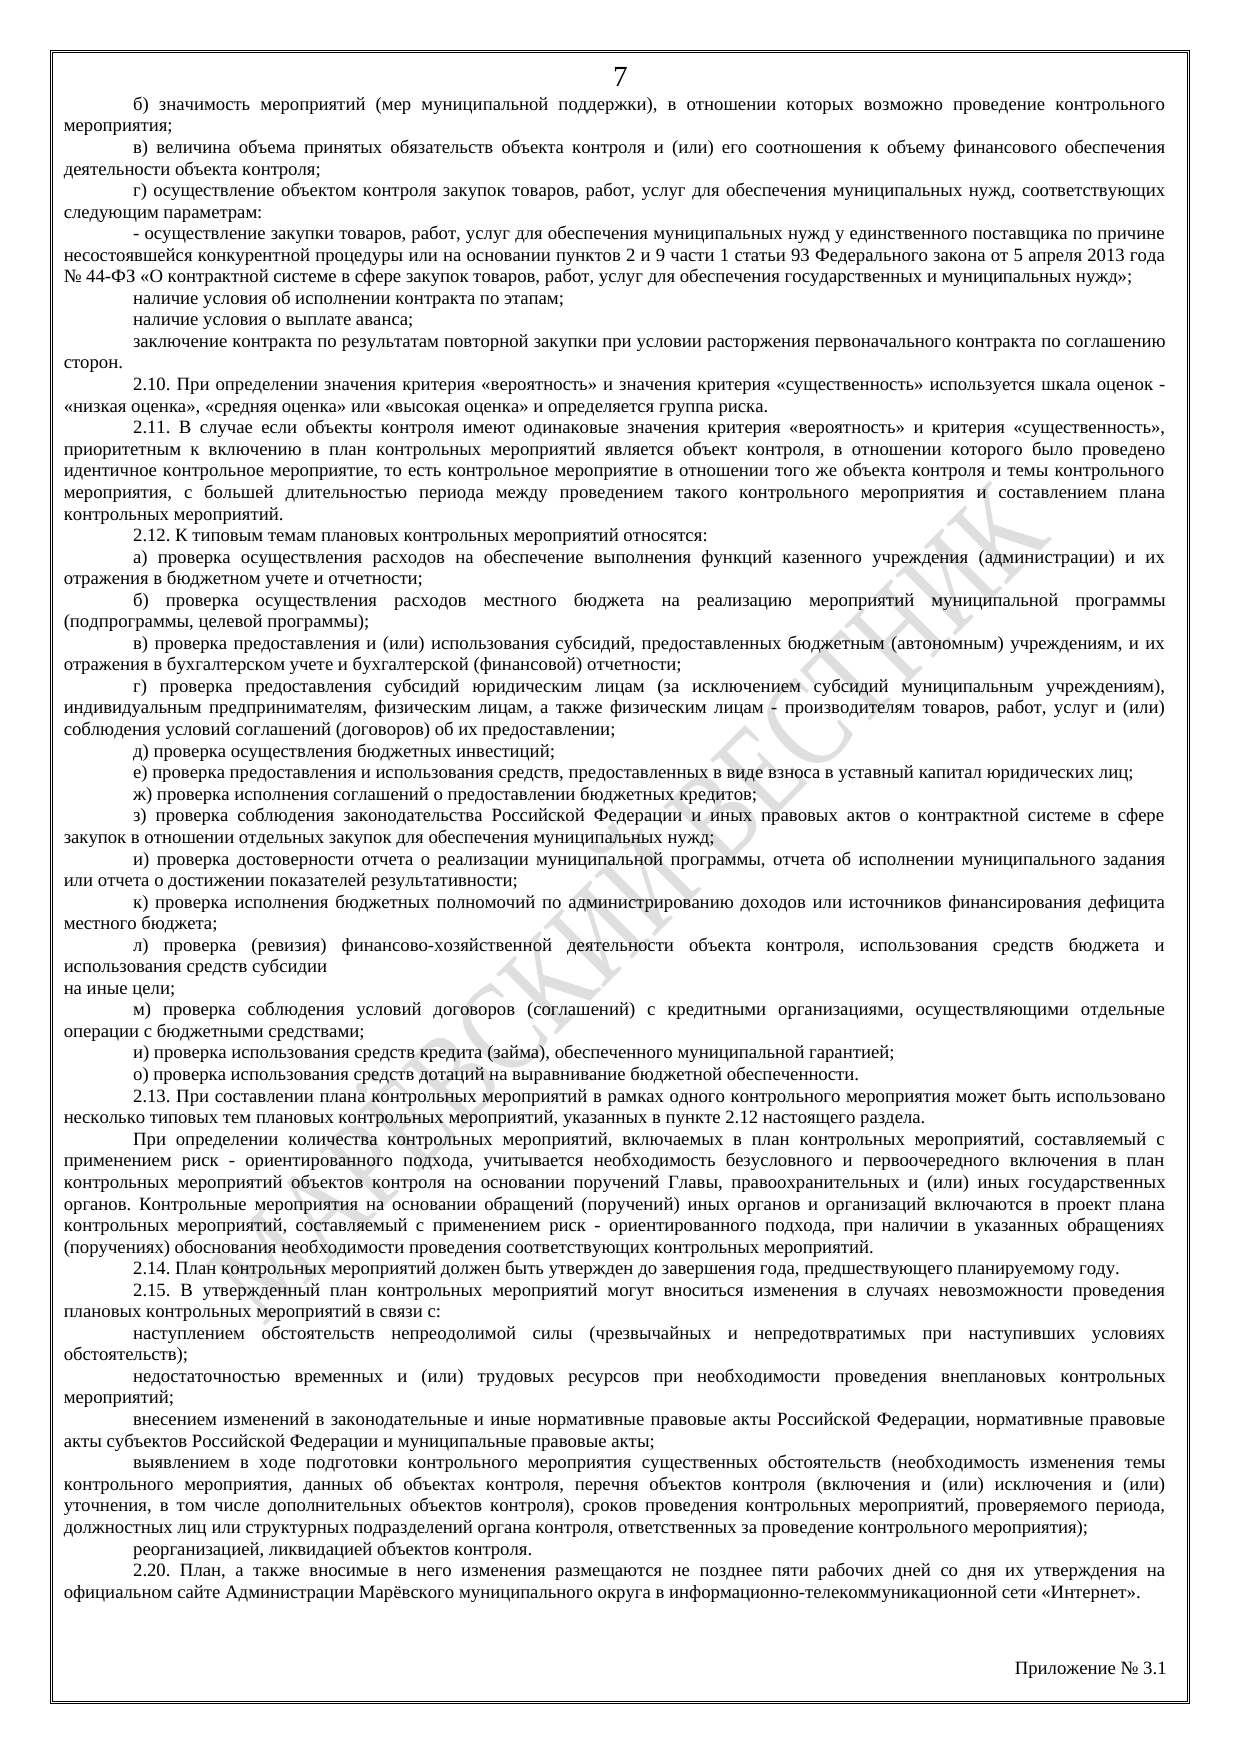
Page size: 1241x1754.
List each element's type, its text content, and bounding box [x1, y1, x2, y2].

text л) проверка (ревизия) финансово-хозяйственной деятельности объекта контроля, использования средств бюджета и использования средств субсидии [63, 934, 1167, 977]
text о) проверка использования средств дотаций на выравнивание бюджетной обеспеченности. [63, 1063, 1167, 1084]
text наличие условия о выплате аванса; [63, 308, 1167, 330]
text и) проверка достоверности отчета о реализации муниципальной программы, отчета об исполнении муниципального задания или отчета о достижении показателей результативности; [63, 847, 1167, 891]
text заключение контракта по результатам повторной закупки при условии расторжения первоначального контракта по соглашению сторон. [63, 330, 1167, 373]
text и) проверка использования средств кредита (займа), обеспеченного муниципальной гарантией; [63, 1041, 1167, 1063]
text 2.20. План, а также вносимые в него изменения размещаются не позднее пяти рабочих дней со дня их утверждения на официальном сайте Администрации Марёвского муниципального округа в информационно-телекоммуникационной сети «Интернет». [63, 1559, 1167, 1602]
text выявлением в ходе подготовки контрольного мероприятия существенных обстоятельств (необходимость изменения темы контрольного мероприятия, данных об объектах контроля, перечня объектов контроля (включения и (или) исключения и (или) уточнения, в том числе дополнительных объектов контроля), сроков проведения контрольных мероприятий, проверяемого периода, должностных лиц или структурных подразделений органа контроля, ответственных за проведение контрольного мероприятия); [63, 1451, 1167, 1537]
text 2.12. К типовым темам плановых контрольных мероприятий относятся: [63, 524, 1167, 546]
text к) проверка исполнения бюджетных полномочий по администрированию доходов или источников финансирования дефицита местного бюджета; [63, 891, 1167, 934]
text 2.15. В утвержденный план контрольных мероприятий могут вноситься изменения в случаях невозможности проведения плановых контрольных мероприятий в связи с: [63, 1279, 1167, 1322]
text внесением изменений в законодательные и иные нормативные правовые акты Российской Федерации, нормативные правовые акты субъектов Российской Федерации и муниципальные правовые акты; [63, 1408, 1167, 1451]
text з) проверка соблюдения законодательства Российской Федерации и иных правовых актов о контрактной системе в сфере закупок в отношении отдельных закупок для обеспечения муниципальных нужд; [63, 804, 1167, 847]
text ж) проверка исполнения соглашений о предоставлении бюджетных кредитов; [63, 783, 1167, 804]
text недостаточностью временных и (или) трудовых ресурсов при необходимости проведения внеплановых контрольных мероприятий; [63, 1365, 1167, 1408]
text е) проверка предоставления и использования средств, предоставленных в виде взноса в уставный капитал юридических лиц; [63, 761, 1167, 783]
text г) проверка предоставления субсидий юридическим лицам (за исключением субсидий муниципальным учреждениям), индивидуальным предпринимателям, физическим лицам, а также физическим лицам - производителям товаров, работ, услуг и (или) соблюдения условий соглашений (договоров) об их предоставлении; [63, 675, 1167, 739]
text 2.10. При определении значения критерия «вероятность» и значения критерия «существенность» используется шкала оценок - «низкая оценка», «средняя оценка» или «высокая оценка» и определяется группа риска. [63, 373, 1167, 416]
text - осуществление закупки товаров, работ, услуг для обеспечения муниципальных нужд у единственного поставщика по причине несостоявшейся конкурентной процедуры или на основании пунктов 2 и 9 части 1 статьи 93 Федерального закона от 5 апреля 2013 года № 44-ФЗ «О контрактной системе в сфере закупок товаров, работ, услуг для обеспечения государственных и муниципальных нужд»; [63, 222, 1167, 287]
text б) значимость мероприятий (мер муниципальной поддержки), в отношении которых возможно проведение контрольного мероприятия; [63, 93, 1167, 136]
text г) осуществление объектом контроля закупок товаров, работ, услуг для обеспечения муниципальных нужд, соответствующих следующим параметрам: [63, 179, 1167, 222]
text д) проверка осуществления бюджетных инвестиций; [63, 739, 1167, 761]
text а) проверка осуществления расходов на обеспечение выполнения функций казенного учреждения (администрации) и их отражения в бюджетном учете и отчетности; [63, 546, 1167, 589]
text Приложение № 3.1 [63, 1657, 1167, 1679]
text в) проверка предоставления и (или) использования субсидий, предоставленных бюджетным (автономным) учреждениям, и их отражения в бухгалтерском учете и бухгалтерской (финансовой) отчетности; [63, 632, 1167, 675]
text 2.14. План контрольных мероприятий должен быть утвержден до завершения года, предшествующего планируемому году. [63, 1257, 1167, 1279]
text реорганизацией, ликвидацией объектов контроля. [63, 1537, 1167, 1559]
text При определении количества контрольных мероприятий, включаемых в план контрольных мероприятий, составляемый с применением риск - ориентированного подхода, учитывается необходимость безусловного и первоочередного включения в план контрольных мероприятий объектов контроля на основании поручений Главы, правоохранительных и (или) иных государственных органов. Контрольные мероприятия на основании обращений (поручений) иных органов и организаций включаются в проект плана контрольных мероприятий, составляемый с применением риск - ориентированного подхода, при наличии в указанных обращениях (поручениях) обоснования необходимости проведения соответствующих контрольных мероприятий. [63, 1128, 1167, 1257]
text в) величина объема принятых обязательств объекта контроля и (или) его соотношения к объему финансового обеспечения деятельности объекта контроля; [63, 136, 1167, 179]
text на иные цели; [63, 977, 1167, 998]
text м) проверка соблюдения условий договоров (соглашений) с кредитными организациями, осуществляющими отдельные операции с бюджетными средствами; [63, 998, 1167, 1041]
text наступлением обстоятельств непреодолимой силы (чрезвычайных и непредотвратимых при наступивших условиях обстоятельств); [63, 1322, 1167, 1365]
text 2.13. При составлении плана контрольных мероприятий в рамках одного контрольного мероприятия может быть использовано несколько типовых тем плановых контрольных мероприятий, указанных в пункте 2.12 настоящего раздела. [63, 1084, 1167, 1128]
text 2.11. В случае если объекты контроля имеют одинаковые значения критерия «вероятность» и критерия «существенность», приоритетным к включению в план контрольных мероприятий является объект контроля, в отношении которого было проведено идентичное контрольное мероприятие, то есть контрольное мероприятие в отношении того же объекта контроля и темы контрольного мероприятия, с большей длительностью периода между проведением такого контрольного мероприятия и составлением плана контрольных мероприятий. [63, 416, 1167, 524]
text наличие условия об исполнении контракта по этапам; [63, 287, 1167, 308]
text б) проверка осуществления расходов местного бюджета на реализацию мероприятий муниципальной программы (подпрограммы, целевой программы); [63, 589, 1167, 632]
